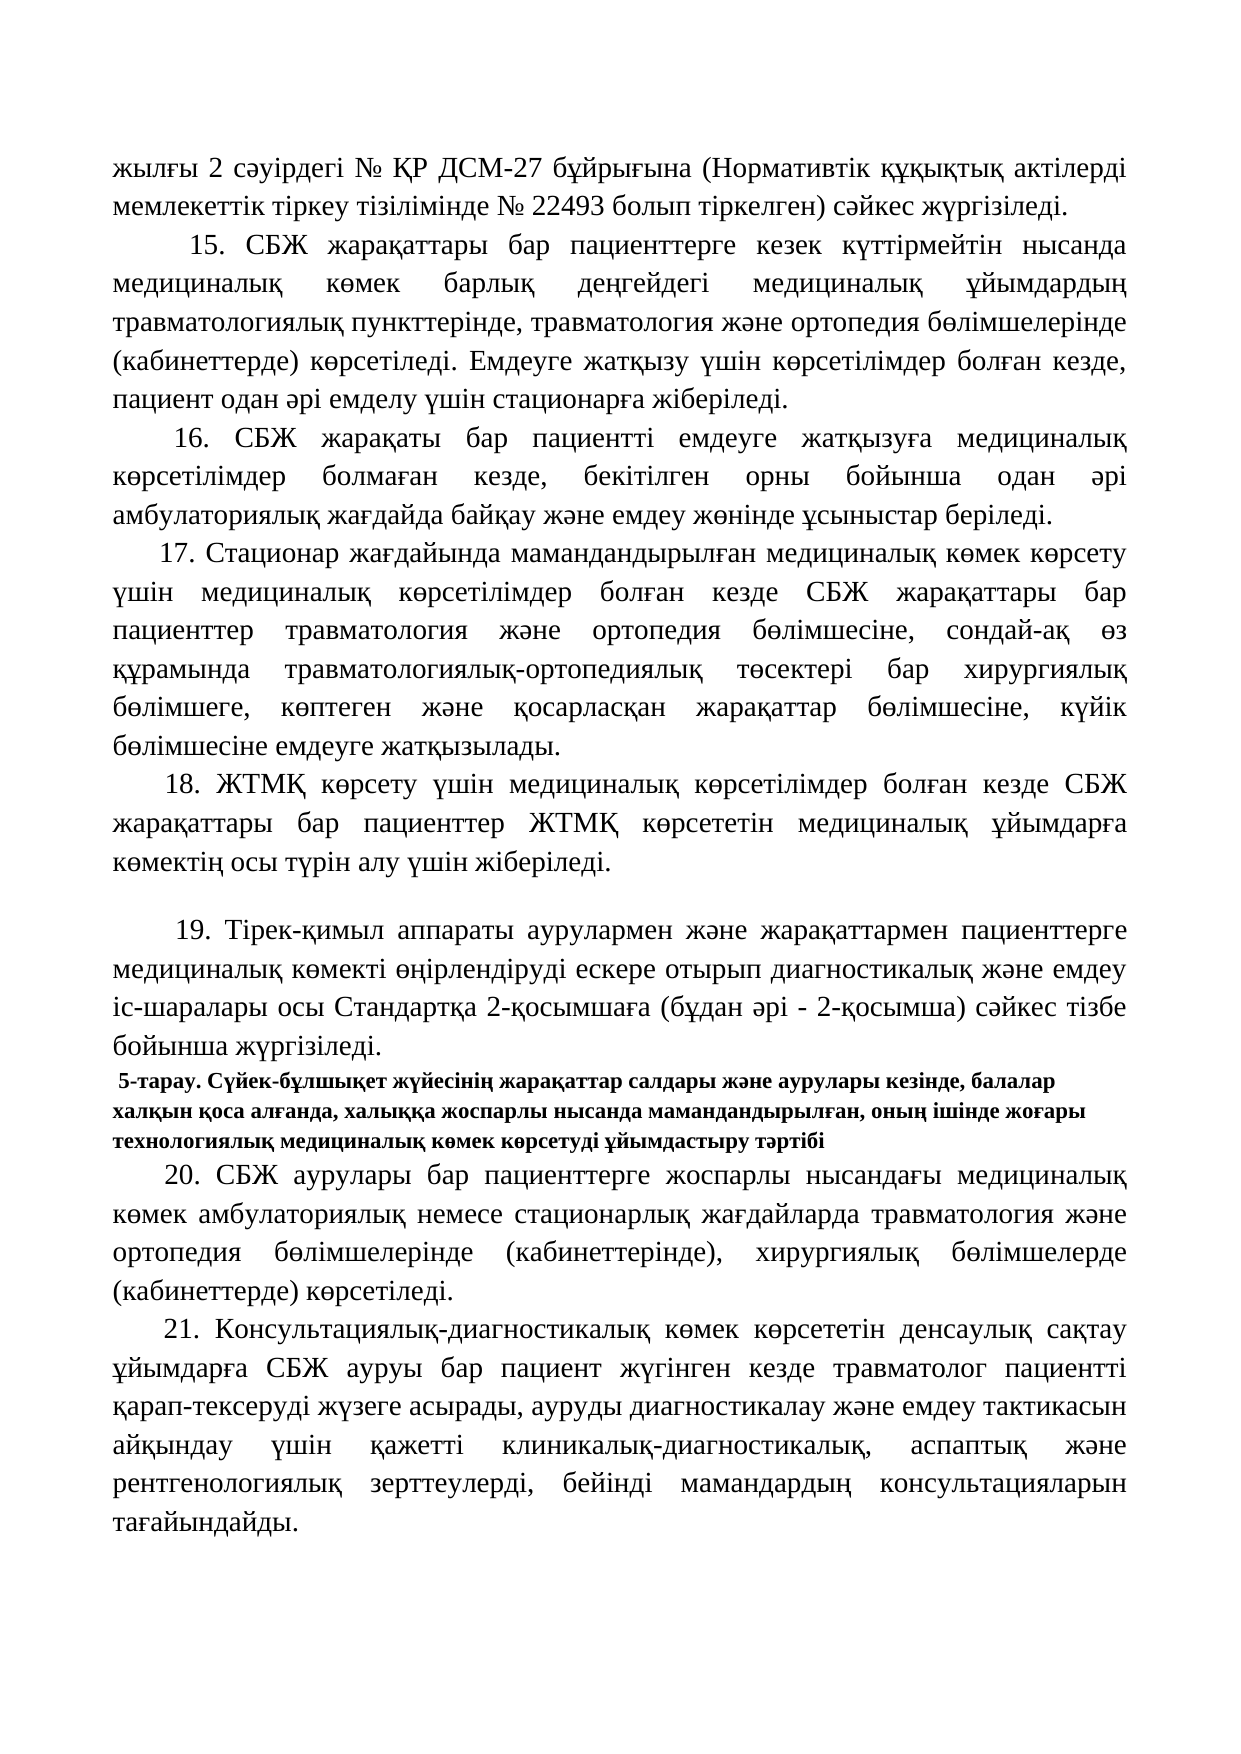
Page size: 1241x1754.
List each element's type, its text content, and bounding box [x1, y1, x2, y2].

text 20. СБЖ аурулары бар пациенттерге жоспарлы нысандағы медициналық көмек амбулаториялық немесе стационарлық жағдайларда травматология және ортопедия бөлімшелерінде (кабинеттерінде), хирургиялық бөлімшелерде (кабинеттерде) көрсетіледі. [112, 1157, 1128, 1306]
text 21. Консультациялық-диагностикалық көмек көрсететін денсаулық сақтау ұйымдарға СБЖ ауруы бар пациент жүгінген кезде травматолог пациентті қарап-тексеруді жүзеге асырады, ауруды диагностикалау және емдеу тактикасын айқындау үшін қажетті клиникалық-диагностикалық, аспаптық және рентгенологиялық зерттеулерді, бейінді мамандардың консультацияларын тағайындайды. [112, 1311, 1128, 1538]
text 19. Тірек-қимыл аппараты аурулармен және жарақаттармен пациенттерге медициналық көмекті өңірлендіруді ескере отырып диагностикалық және емдеу іс-шаралары осы Стандартқа 2-қосымшаға (бұдан әрі - 2-қосымша) сәйкес тізбе бойынша жүргізіледі. [112, 912, 1128, 1062]
text 5-тарау. Сүйек-бұлшықет жүйесінің жарақаттар салдары және аурулары кезінде, балалар халқын қоса алғанда, халыққа жоспарлы нысанда мамандандырылған, оның ішінде жоғары технологиялық медициналық көмек көрсетуді ұйымдастыру тәртібі [112, 1067, 1128, 1153]
text 16. СБЖ жарақаты бар пациентті емдеуге жатқызуға медициналық көрсетілімдер болмаған кезде, бекітілген орны бойынша одан әрі амбулаториялық жағдайда байқау және емдеу жөнінде ұсыныстар беріледі. [112, 420, 1128, 530]
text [112, 150, 1128, 222]
text 18. ЖТМҚ көрсету үшін медициналық көрсетілімдер болған кезде СБЖ жарақаттары бар пациенттер ЖТМҚ көрсететін медициналық ұйымдарға көмектің осы түрін алу үшін жіберіледі. [112, 767, 1128, 877]
text 17. Стационар жағдайында мамандандырылған медициналық көмек көрсету үшін медициналық көрсетілімдер болған кезде СБЖ жарақаттары бар пациенттер травматология және ортопедия бөлімшесіне, сондай-ақ өз құрамында травматологиялық-ортопедиялық төсектері бар хирургиялық бөлімшеге, көптеген және қосарласқан жарақаттар бөлімшесіне, күйік бөлімшесіне емдеуге жатқызылады. [112, 535, 1128, 762]
text 15. СБЖ жарақаттары бар пациенттерге кезек күттірмейтін нысанда медициналық көмек барлық деңгейдегі медициналық ұйымдардың травматологиялық пункттерінде, травматология және ортопедия бөлімшелерінде (кабинеттерде) көрсетіледі. Емдеуге жатқызу үшін көрсетілімдер болған кезде, пациент одан әрі емделу үшін стационарға жіберіледі. [112, 227, 1128, 415]
